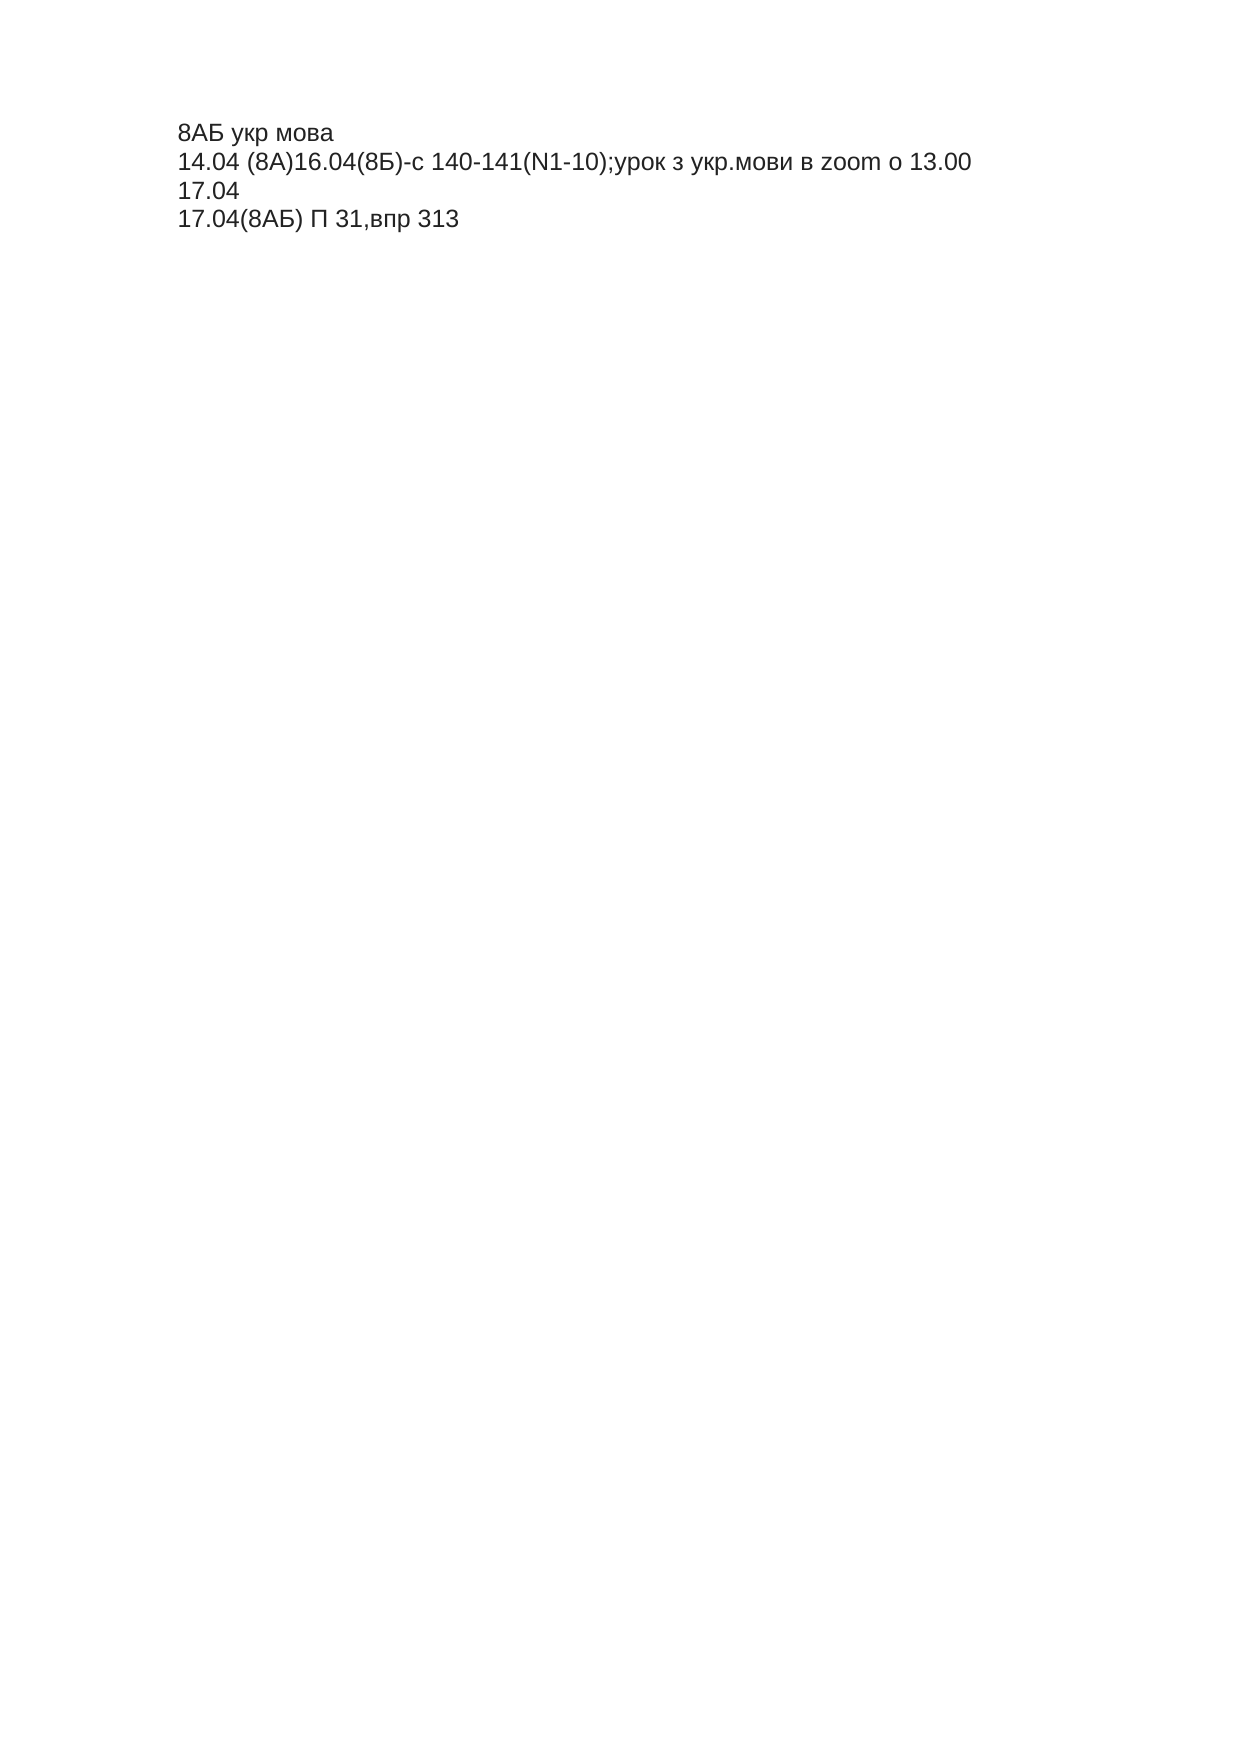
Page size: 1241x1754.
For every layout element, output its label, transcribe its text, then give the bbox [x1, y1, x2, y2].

text 14.04 (8A)16.04(8Б)-с 140-141(N1-10);урок з укр.мови в zoom o 13.00 [177, 147, 1152, 176]
text 17.04 [177, 176, 1152, 204]
text 8АБ укр мова [177, 118, 1152, 147]
text 17.04(8АБ) П 31,впр 313 [177, 204, 1152, 233]
